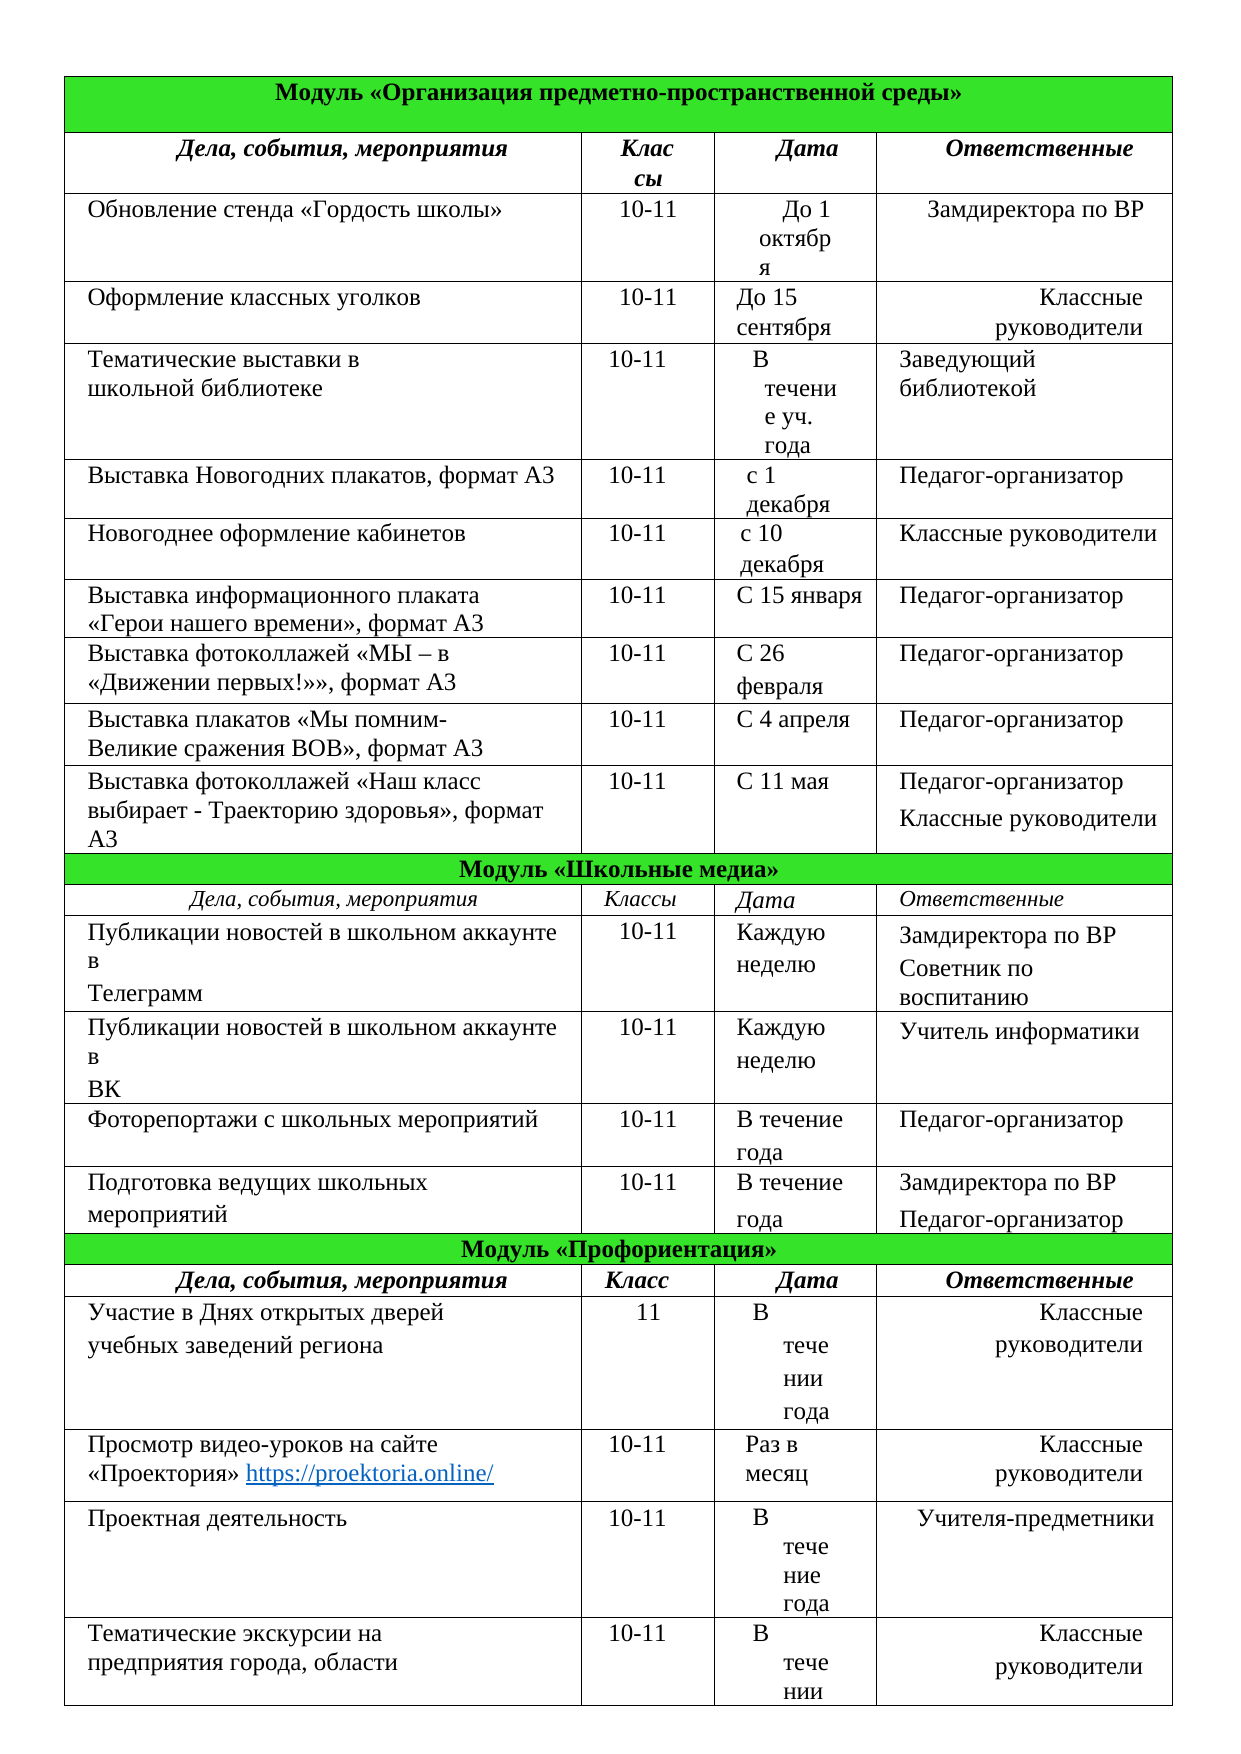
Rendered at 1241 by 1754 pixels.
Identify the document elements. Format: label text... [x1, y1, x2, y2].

table_header Модуль «Организация предметно-пространственной среды» [65, 77, 1172, 132]
table_cell С 26 февраля [715, 638, 876, 703]
table_cell Фоторепортажи с школьных мероприятий [65, 1104, 581, 1166]
table_cell Классы [582, 885, 714, 915]
table_cell Классные руководители [877, 282, 1172, 343]
table_cell Замдиректора по ВР [877, 194, 1172, 281]
table_cell В течение года [715, 1167, 876, 1233]
table_cell 10-11 [582, 460, 714, 517]
table_cell Публикации новостей в школьном аккаунте в Телеграмм [65, 916, 581, 1011]
table_cell Учитель информатики [877, 1012, 1172, 1103]
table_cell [877, 1618, 1172, 1704]
table_cell Педагог-организатор [877, 638, 1172, 703]
table_cell Раз в месяц [715, 1430, 876, 1501]
table_cell Публикации новостей в школьном аккаунте в ВК [65, 1012, 581, 1103]
table_cell Педагог-организатор [877, 1104, 1172, 1166]
table_cell Ответственные [877, 885, 1172, 915]
table_cell Новогоднее оформление кабинетов [65, 519, 581, 579]
table_cell Класс [582, 1265, 714, 1296]
table_cell 10-11 [582, 704, 714, 765]
table_cell С 15 января [715, 580, 876, 637]
table_cell Учителя-предметники [877, 1502, 1172, 1617]
table_cell Оформление классных уголков [65, 282, 581, 343]
table_cell Педагог-организатор Классные руководители [877, 766, 1172, 852]
table_cell 10-11 [582, 1502, 714, 1617]
table_cell В течение года [715, 1502, 876, 1617]
table_cell с 1 декабря [715, 460, 876, 517]
table_cell 11 [582, 1297, 714, 1428]
table_cell Дата [715, 1265, 876, 1296]
table_cell Дела, события, мероприятия [65, 1265, 581, 1296]
table_cell В течение года [715, 1104, 876, 1166]
table_cell До 1 октября [715, 194, 876, 281]
table_cell 10-11 [582, 1167, 714, 1233]
table_cell Классные руководители [877, 1430, 1172, 1501]
table_cell Классы [582, 133, 714, 193]
table_cell 10-11 [582, 1104, 714, 1166]
table_cell В течение уч. года [715, 344, 876, 459]
table_cell Выставка фотоколлажей «МЫ – в «Движении первых!»», формат А3 [65, 638, 581, 703]
table_cell 10-11 [582, 638, 714, 703]
table_cell Каждую неделю [715, 1012, 876, 1103]
table_cell 10-11 [582, 519, 714, 579]
table_cell Ответственные [877, 133, 1172, 193]
table_cell 10-11 [582, 766, 714, 852]
table_cell Педагог-организатор [877, 580, 1172, 637]
table_cell Обновление стенда «Гордость школы» [65, 194, 581, 281]
table_cell Ответственные [877, 1265, 1172, 1296]
table_cell с 10 декабря [715, 519, 876, 579]
table_cell Подготовка ведущих школьных мероприятий [65, 1167, 581, 1233]
table_cell 10-11 [582, 344, 714, 459]
table_cell 10-11 [582, 916, 714, 1011]
table_cell Дата [715, 885, 876, 915]
table_cell Выставка плакатов «Мы помним- Великие сражения ВОВ», формат А3 [65, 704, 581, 765]
table_cell Замдиректора по ВР Педагог-организатор [877, 1167, 1172, 1233]
table_cell 10-11 [582, 580, 714, 637]
table_cell Педагог-организатор [877, 460, 1172, 517]
table_cell Классные руководители [877, 1297, 1172, 1428]
table_cell До 15 сентября [715, 282, 876, 343]
table_cell Заведующий библиотекой [877, 344, 1172, 459]
table_cell Дата [715, 133, 876, 193]
table_cell Педагог-организатор [877, 704, 1172, 765]
table_cell С 4 апреля [715, 704, 876, 765]
table_cell Модуль «Школьные медиа» [65, 854, 1172, 884]
table_cell Модуль «Профориентация» [65, 1234, 1172, 1264]
table_cell В течении года [715, 1297, 876, 1428]
table_cell 10-11 [582, 1618, 714, 1704]
table_cell Просмотр видео-уроков на сайте «Проектория» https://proektoria.online/ [65, 1430, 581, 1501]
table_cell Участие в Днях открытых дверей учебных заведений региона [65, 1297, 581, 1428]
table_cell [65, 1618, 581, 1704]
table_cell 10-11 [582, 194, 714, 281]
table_cell С 11 мая [715, 766, 876, 852]
table_cell Дела, события, мероприятия [65, 133, 581, 193]
table_cell 10-11 [582, 1430, 714, 1501]
table_cell Проектная деятельность [65, 1502, 581, 1617]
table_cell 10-11 [582, 1012, 714, 1103]
table_cell Классные руководители [877, 519, 1172, 579]
table_cell Выставка фотоколлажей «Наш класс выбирает - Траекторию здоровья», формат А3 [65, 766, 581, 852]
table_cell Выставка информационного плаката «Герои нашего времени», формат А3 [65, 580, 581, 637]
table_cell Замдиректора по ВР Советник по воспитанию [877, 916, 1172, 1011]
table_cell Дела, события, мероприятия [65, 885, 581, 915]
table_cell 10-11 [582, 282, 714, 343]
table_cell Тематические выставки в школьной библиотеке [65, 344, 581, 459]
table_cell Каждую неделю [715, 916, 876, 1011]
table_cell В течении года [715, 1618, 876, 1704]
table_cell Выставка Новогодних плакатов, формат А3 [65, 460, 581, 517]
